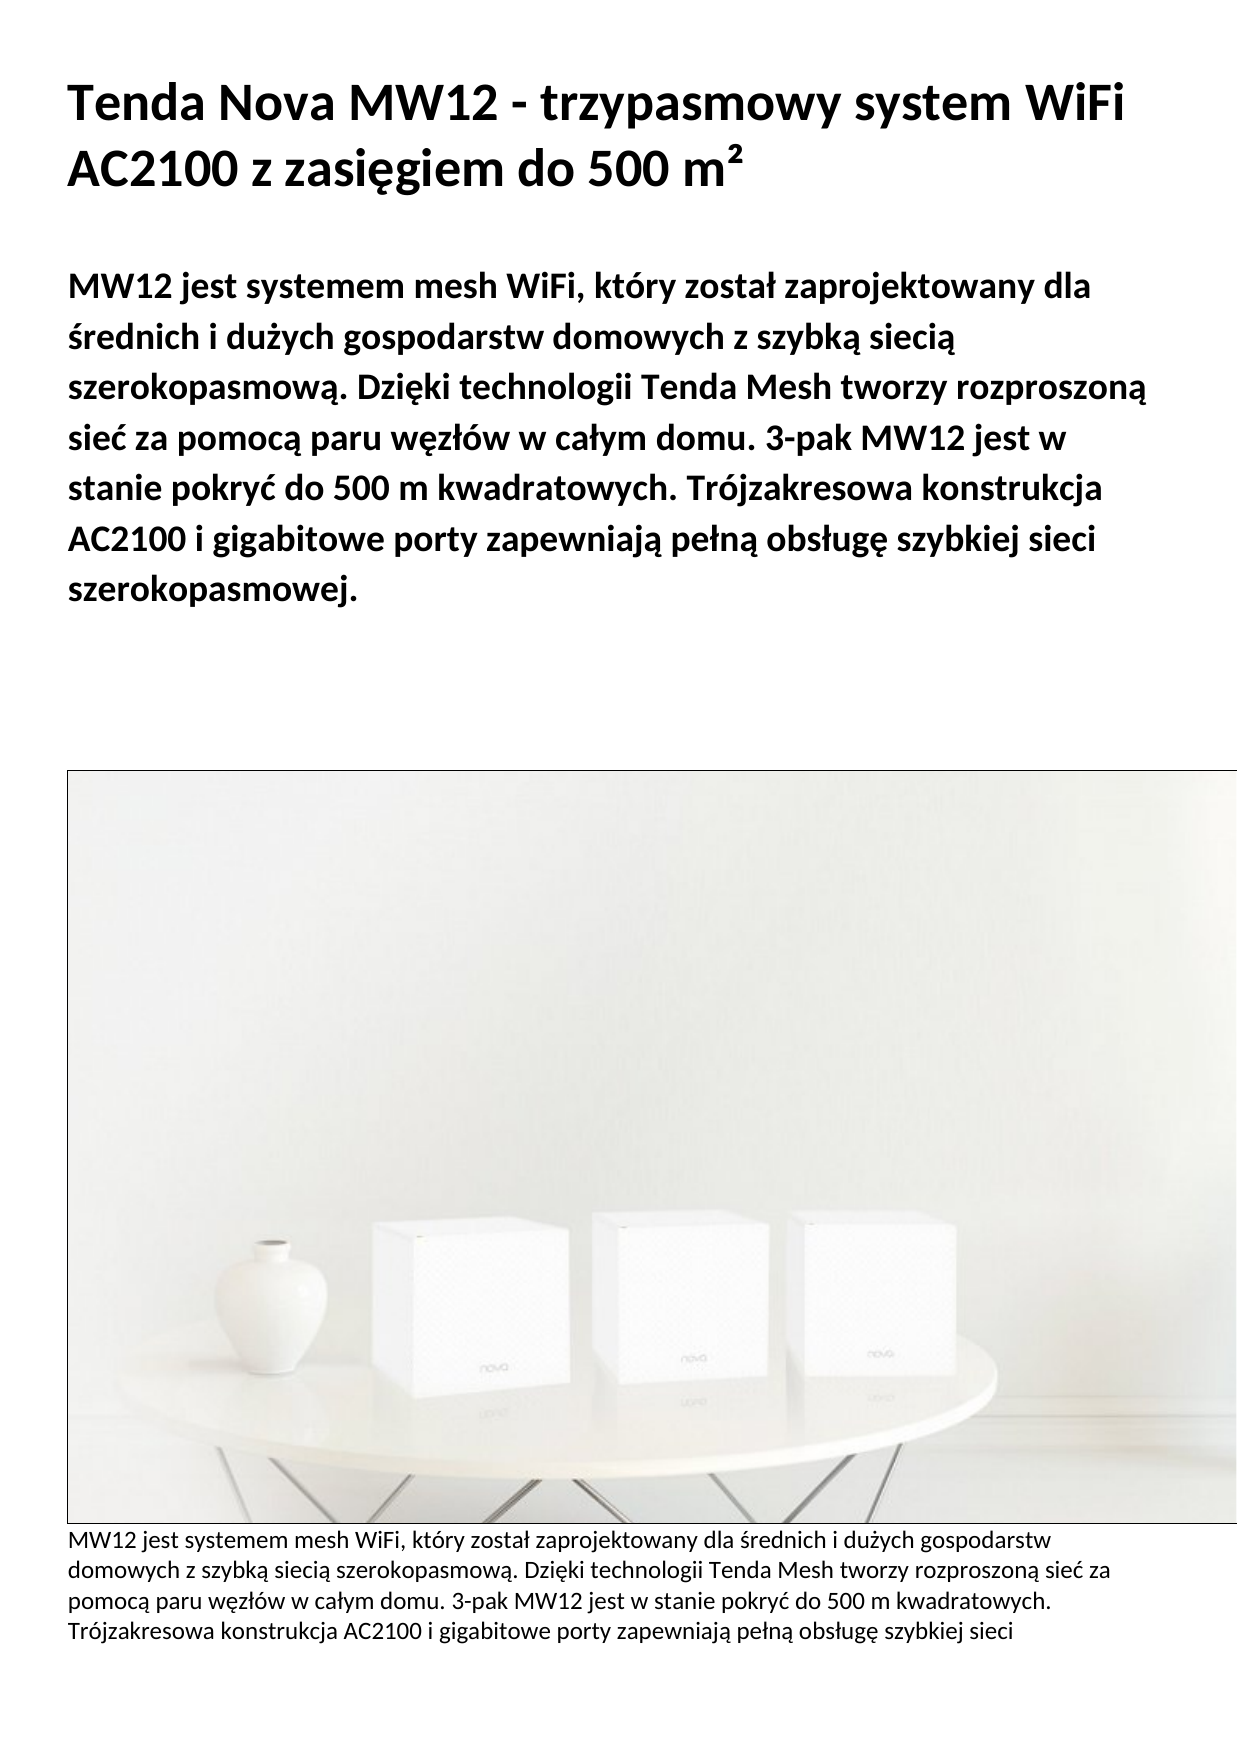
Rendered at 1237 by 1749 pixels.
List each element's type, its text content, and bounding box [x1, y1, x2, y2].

text MW12 jest systemem mesh WiFi, który został zaprojektowany dla średnich i dużych gospodarstw domowych z szybką siecią szerokopasmową. Dzięki technologii Tenda Mesh tworzy rozproszoną sieć za pomocą paru węzłów w całym domu. 3-pak MW12 jest w stanie pokryć do 500 m kwadratowych. Trójzakresowa konstrukcja AC2100 i gigabitowe porty zapewniają pełną obsługę szybkiej sieci szerokopasmowej. [68, 262, 1169, 611]
picture [68, 771, 1237, 1523]
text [68, 1524, 1169, 1646]
text Tenda Nova MW12 - trzypasmowy system WiFi AC2100 z zasięgiem do 500 m² [68, 68, 1169, 200]
